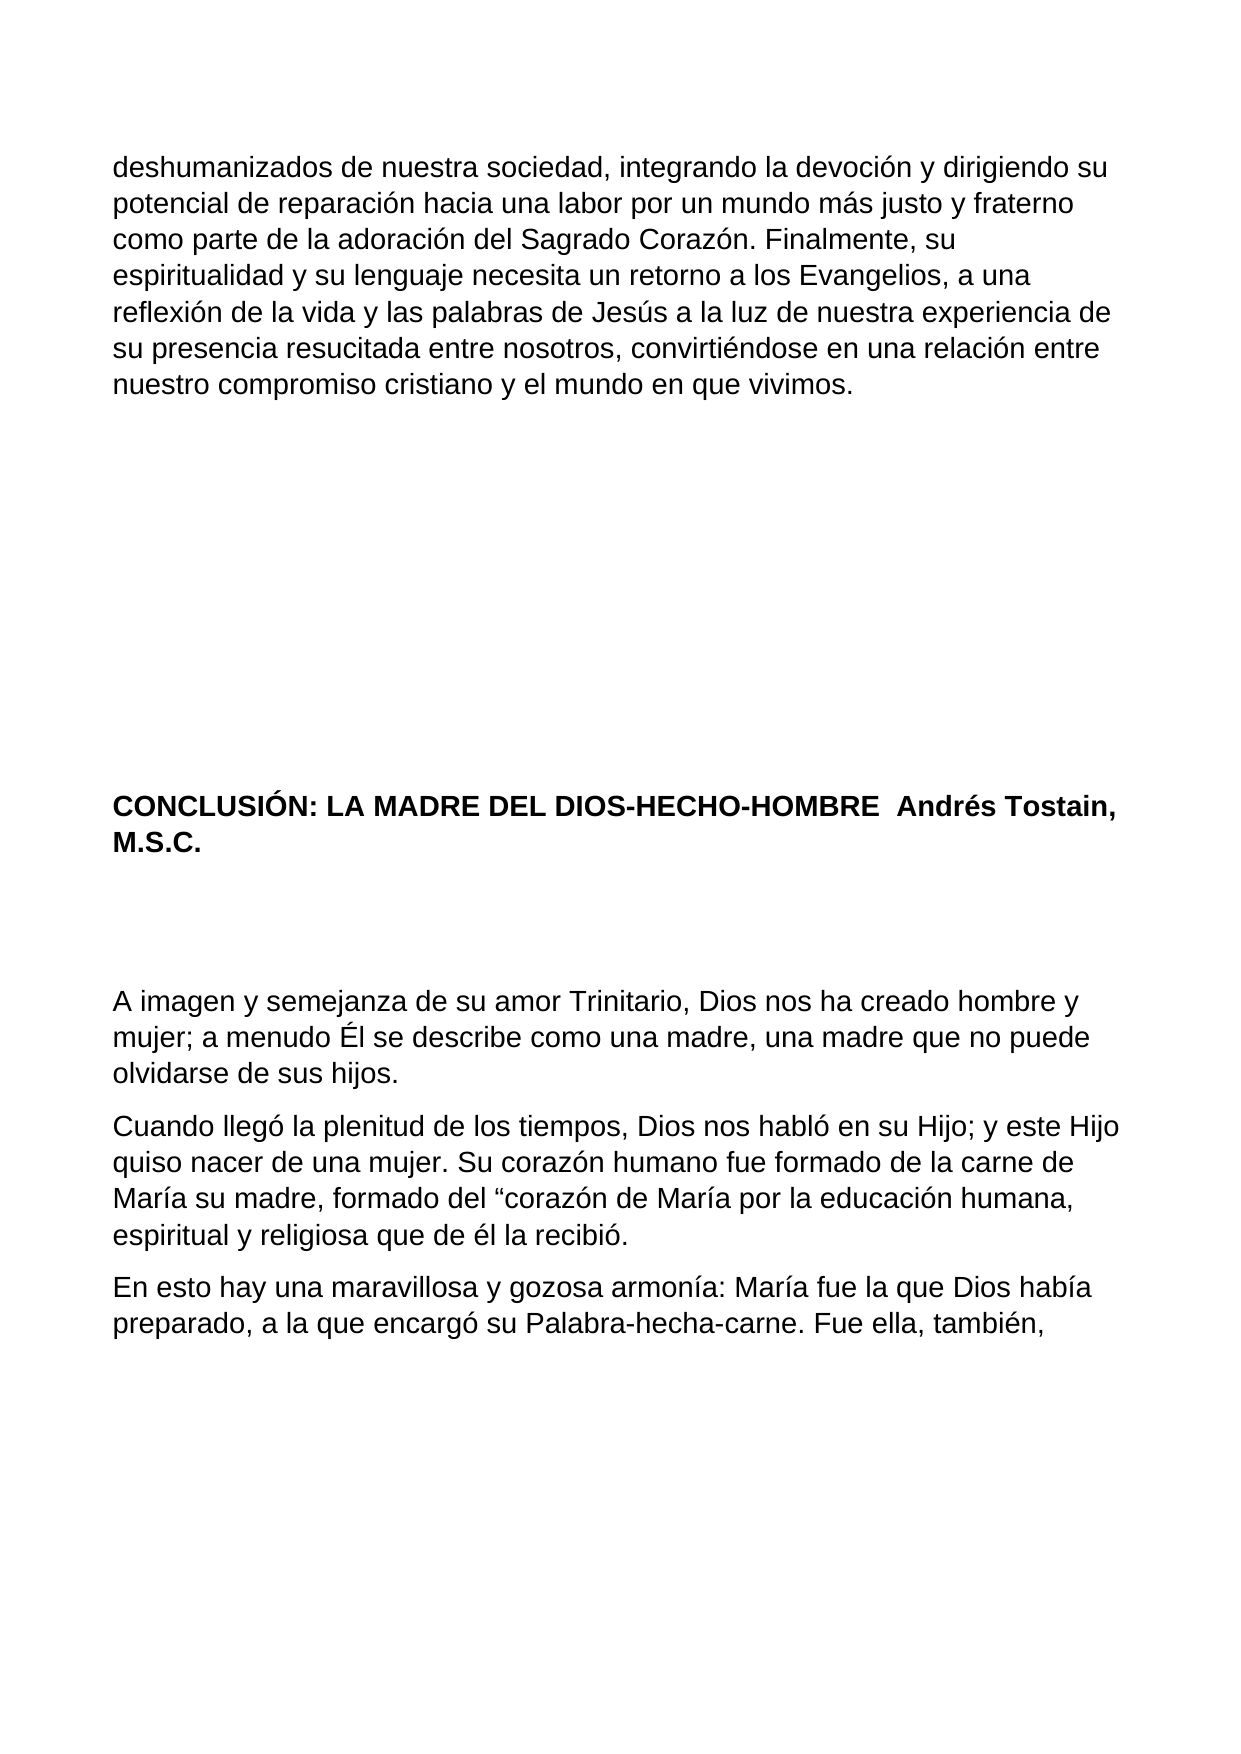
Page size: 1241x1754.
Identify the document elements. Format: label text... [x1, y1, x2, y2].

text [112, 150, 1128, 400]
text Cuando llegó la plenitud de los tiempos, Dios nos habló en su Hijo; y este Hijo quiso nacer de una mujer. Su corazón humano fue formado de la carne de María su madre, formado del “corazón de María por la educación humana, espiritual y religiosa que de él la recibió. [112, 1109, 1128, 1251]
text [112, 1270, 1128, 1340]
text CONCLUSIÓN: LA MADRE DEL DIOS-HECHO-HOMBRE Andrés Tostain, M.S.C. [112, 789, 1128, 859]
text A imagen y semejanza de su amor Trinitario, Dios nos ha creado hombre y mujer; a menudo Él se describe como una madre, una madre que no puede olvidarse de sus hijos. [112, 984, 1128, 1090]
